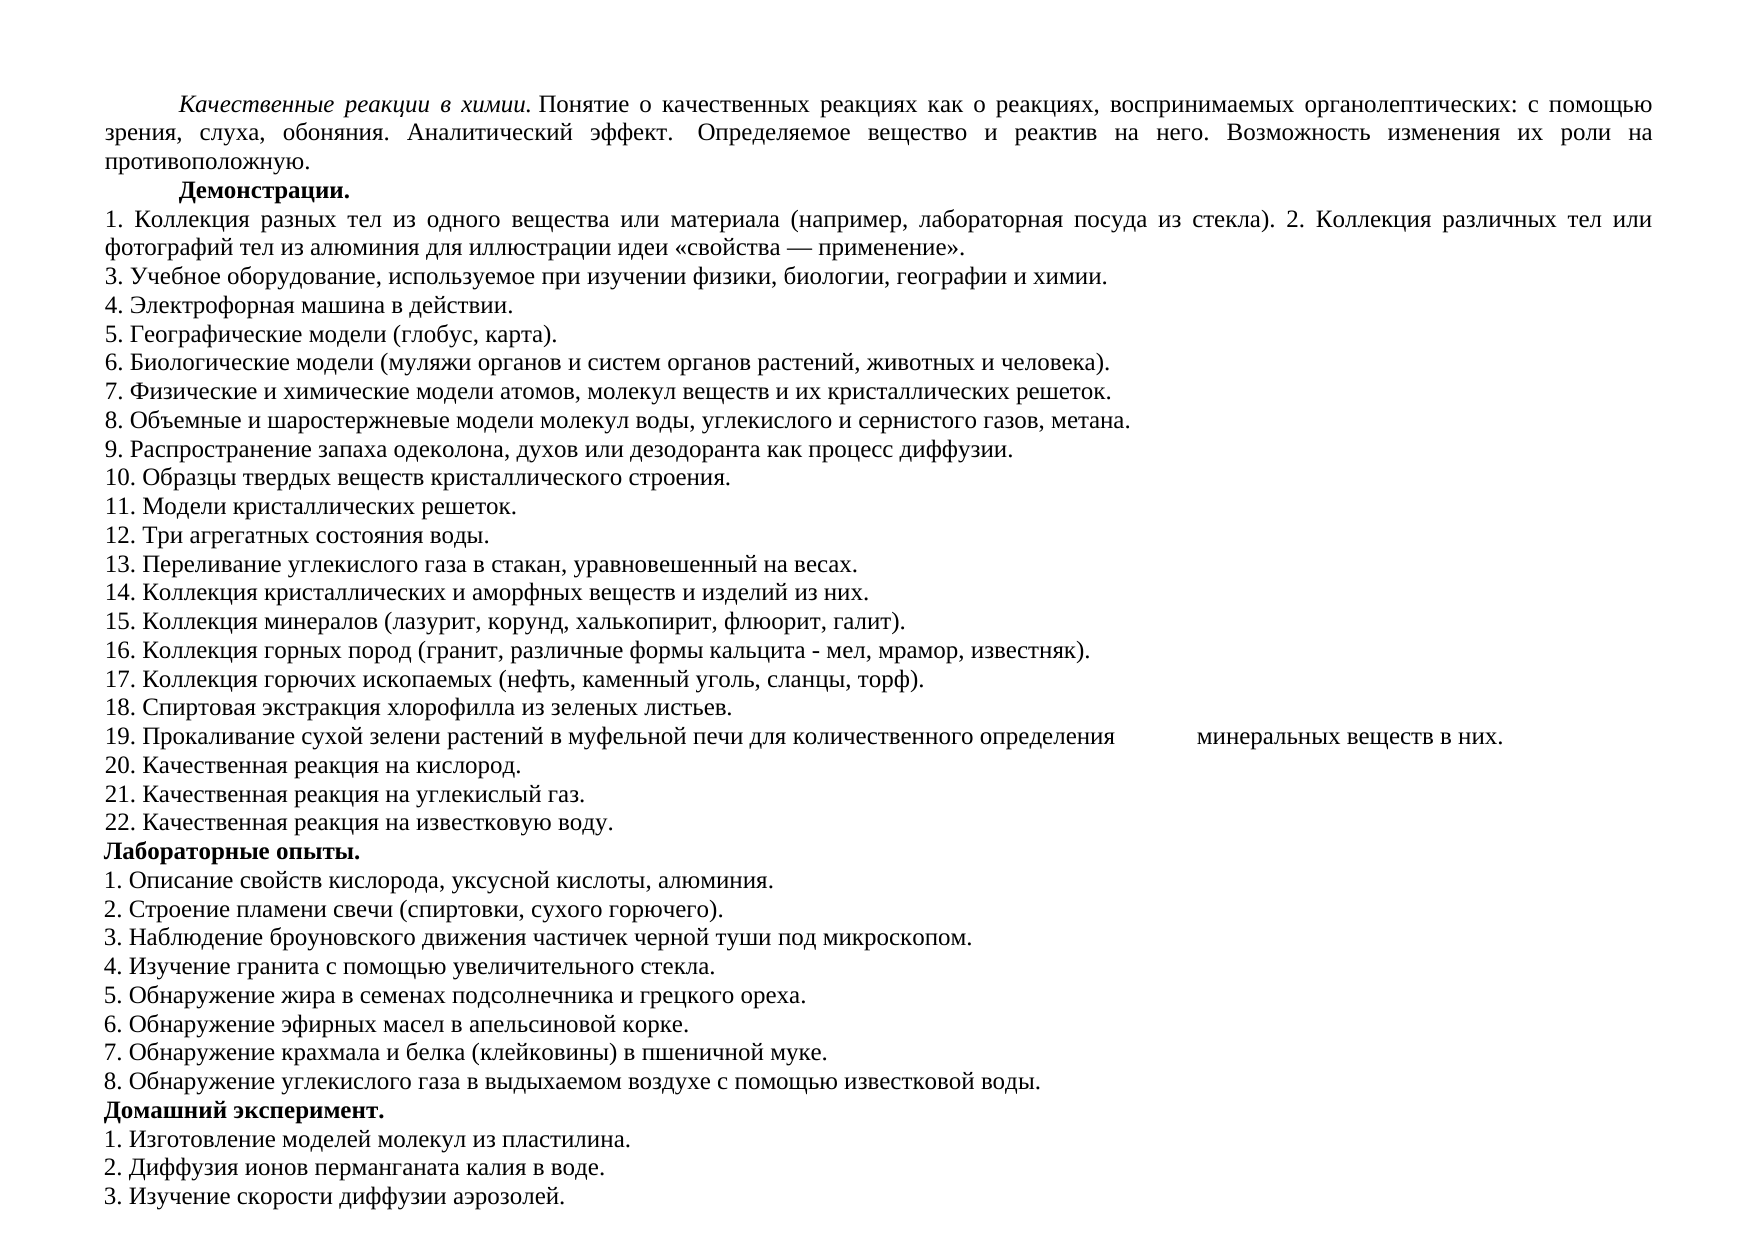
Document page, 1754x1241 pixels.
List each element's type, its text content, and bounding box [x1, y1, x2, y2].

text 14. Коллекция кристаллических и аморфных веществ и изделий из них. [104, 577, 1653, 606]
text 9. Распространение запаха одеколона, духов или дезодоранта как процесс диффузии. [104, 434, 1653, 462]
text 10. Образцы твердых веществ кристаллического строения. [104, 462, 1653, 491]
text 11. Модели кристаллических решеток. [104, 491, 1653, 520]
text 5. Географические модели (глобус, карта). [104, 319, 1653, 347]
text Лабораторные опыты. [103, 836, 1653, 865]
text 16. Коллекция горных пород (гранит, различные формы кальцита - мел, мрамор, известняк). [104, 635, 1653, 664]
text 6. Обнаружение эфирных масел в апельсиновой корке. [103, 1009, 1653, 1037]
text 12. Три агрегатных состояния воды. [104, 520, 1653, 549]
text 1. Изготовление моделей молекул из пластилина. [103, 1124, 1651, 1152]
text 19. Прокаливание сухой зелени растений в муфельной печи для количественного определения минеральных веществ в них. [104, 721, 1653, 750]
text 7. Обнаружение крахмала и белка (клейковины) в пшеничной муке. [103, 1037, 1653, 1066]
text Домашний эксперимент. [103, 1095, 1651, 1124]
text 17. Коллекция горючих ископаемых (нефть, каменный уголь, сланцы, торф). [104, 664, 1653, 692]
text 3. Изучение скорости диффузии аэрозолей. [103, 1181, 1651, 1210]
text 2. Строение пламени свечи (спиртовки, сухого горючего). [103, 894, 1653, 922]
text 5. Обнаружение жира в семенах подсолнечника и грецкого ореха. [103, 980, 1653, 1009]
text 2. Диффузия ионов перманганата калия в воде. [103, 1152, 1651, 1181]
text 22. Качественная реакция на известковую воду. [104, 807, 1653, 836]
text 6. Биологические модели (муляжи органов и систем органов растений, животных и человека). [104, 347, 1653, 376]
text 13. Переливание углекислого газа в стакан, уравновешенный на весах. [104, 549, 1653, 577]
text 4. Электрофорная машина в действии. [104, 290, 1653, 319]
text 20. Качественная реакция на кислород. [104, 750, 1653, 779]
text 3. Учебное оборудование, используемое при изучении физики, биологии, географии и химии. [104, 261, 1653, 290]
text 18. Спиртовая экстракция хлорофилла из зеленых листьев. [104, 692, 1653, 721]
text 1. Описание свойств кислорода, уксусной кислоты, алюминия. [103, 865, 1653, 894]
text 21. Качественная реакция на углекислый газ. [104, 779, 1653, 807]
text 7. Физические и химические модели атомов, молекул веществ и их кристаллических решеток. [104, 376, 1653, 405]
text 1. Коллекция разных тел из одного вещества или материала (например, лабораторная посуда из стекла). 2. Коллекция различных тел или фотографий тел из алюминия для иллюстрации идеи «свойства — применение». [104, 204, 1653, 261]
text 8. Обнаружение углекислого газа в выдыхаемом воздухе с помощью известковой воды. [103, 1066, 1653, 1095]
text 4. Изучение гранита с помощью увеличительного стекла. [103, 951, 1653, 980]
text 3. Наблюдение броуновского движения частичек черной туши под микроскопом. [103, 922, 1653, 951]
text Качественные реакции в химии. Понятие о качественных реакциях как о реакциях, воспринимаемых органолептических: с помощью зрения, слуха, обоняния. Аналитический эффект. Определяемое вещество и реактив на него. Возможность изменения их роли на противоположную. [104, 89, 1654, 175]
text Демонстрации. [104, 175, 1653, 204]
text 8. Объемные и шаростержневые модели молекул воды, углекислого и сернистого газов, метана. [104, 405, 1653, 434]
text 15. Коллекция минералов (лазурит, корунд, халькопирит, флюорит, галит). [104, 606, 1653, 635]
